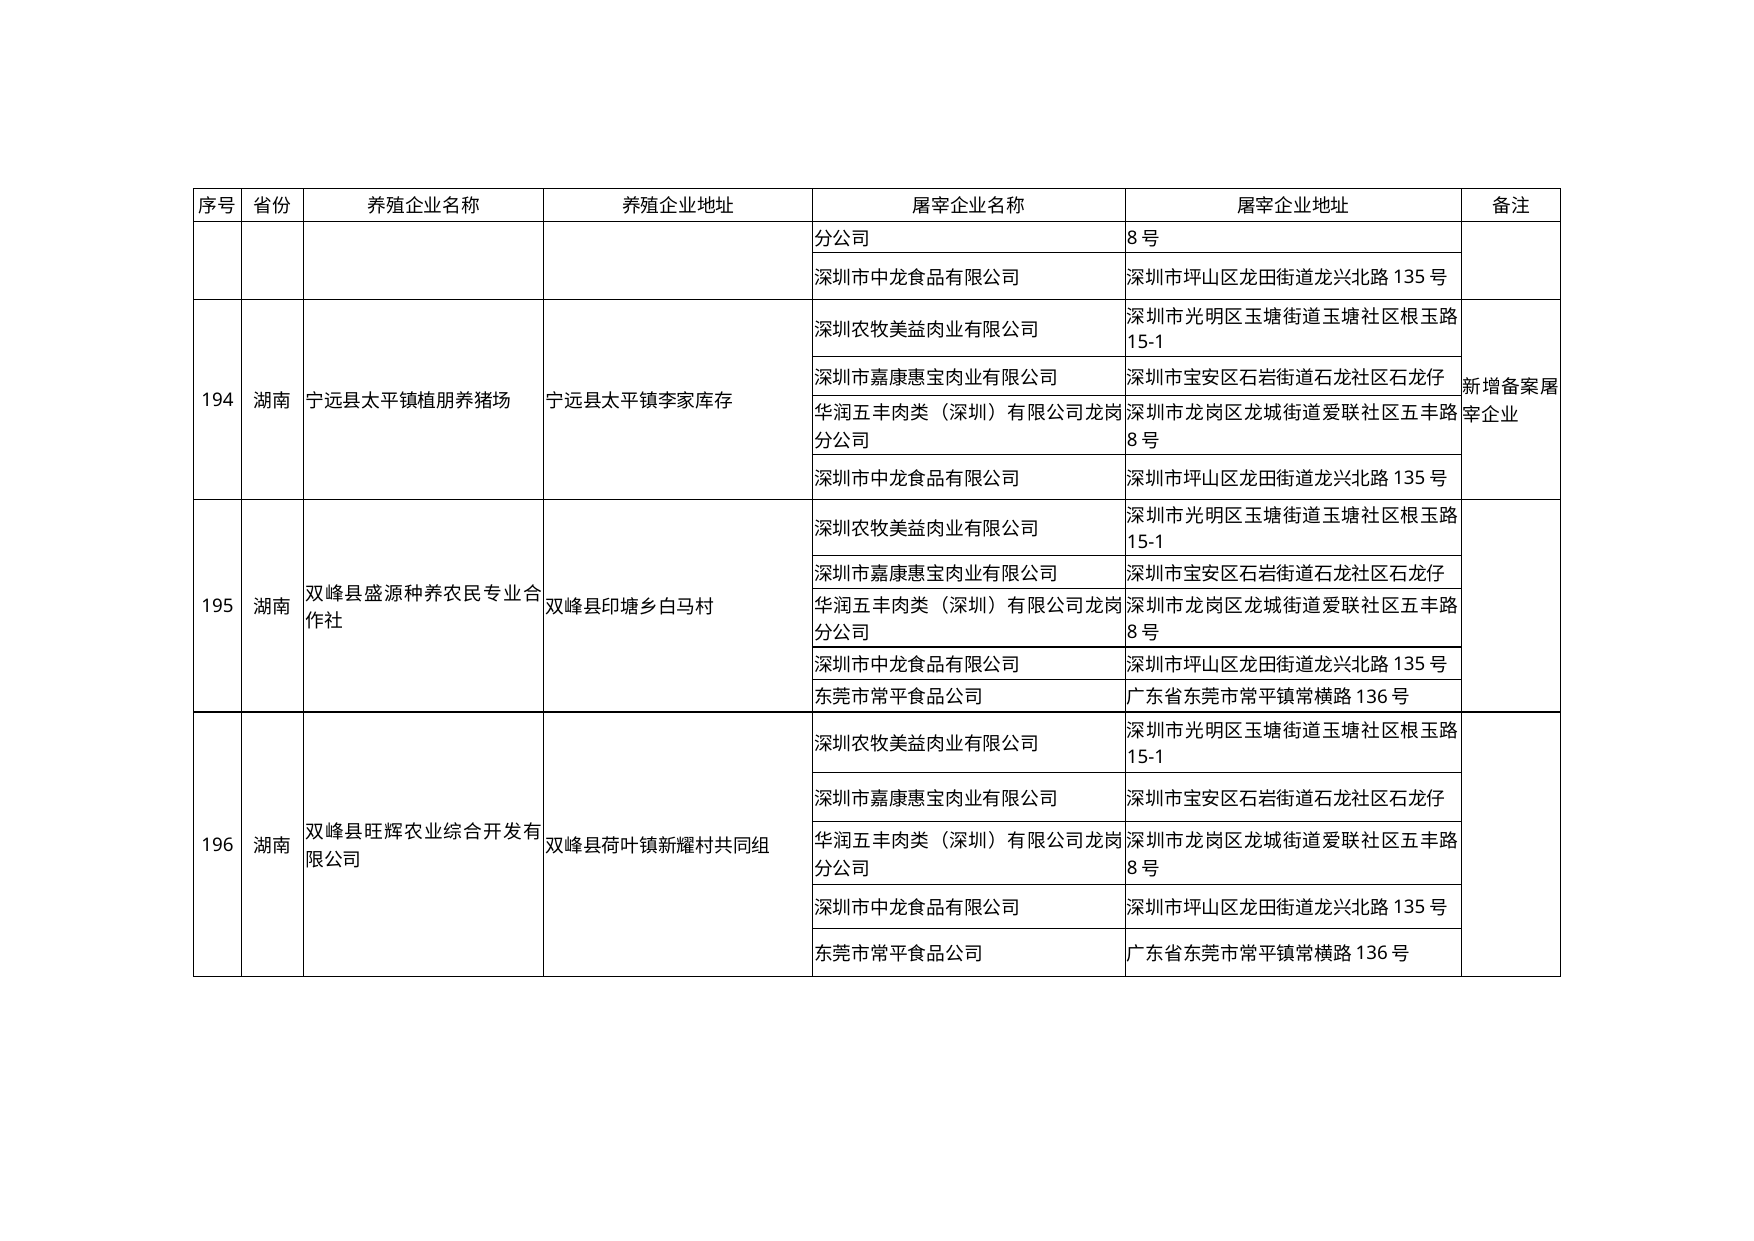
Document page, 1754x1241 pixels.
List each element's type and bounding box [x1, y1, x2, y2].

table_cell [1126, 680, 1461, 711]
table_cell [304, 300, 543, 498]
table_cell [304, 500, 543, 711]
table_cell [544, 500, 812, 711]
table_cell [1462, 500, 1560, 711]
table_cell [1126, 396, 1461, 454]
table_cell [813, 396, 1125, 454]
table_cell [1126, 253, 1461, 299]
table_cell [813, 589, 1125, 646]
table_cell [813, 500, 1125, 555]
table_cell [194, 500, 241, 711]
table_cell [813, 222, 1125, 252]
table_header [1126, 189, 1461, 221]
table_cell [194, 300, 241, 498]
table_cell [813, 885, 1125, 928]
table_cell [1126, 713, 1461, 772]
table_cell [1126, 556, 1461, 588]
table_cell [813, 929, 1125, 976]
table_header [1462, 189, 1560, 221]
table_cell [544, 713, 812, 976]
table_cell [1126, 300, 1461, 356]
table_cell [813, 455, 1125, 498]
table_cell [813, 713, 1125, 772]
table_cell [194, 713, 241, 976]
table_cell [242, 713, 303, 976]
table_cell [304, 713, 543, 976]
table_cell [813, 773, 1125, 821]
table_cell [242, 500, 303, 711]
table_header [544, 189, 812, 221]
table_cell [813, 300, 1125, 356]
table_cell [1126, 822, 1461, 884]
table_cell [1462, 713, 1560, 976]
table_cell [813, 648, 1125, 679]
table_cell [1126, 357, 1461, 395]
table_header [242, 189, 303, 221]
table_cell [1126, 929, 1461, 976]
table_cell [1462, 300, 1560, 498]
table_cell [1126, 500, 1461, 555]
table_cell [242, 300, 303, 498]
table_cell [1126, 589, 1461, 646]
table_cell [1126, 773, 1461, 821]
table_cell [544, 300, 812, 498]
table_cell [1126, 455, 1461, 498]
table_cell [813, 357, 1125, 395]
table_header [813, 189, 1125, 221]
table_cell [813, 822, 1125, 884]
table_cell [1126, 222, 1461, 252]
table_header [194, 189, 241, 221]
table_header [304, 189, 543, 221]
table_cell [813, 253, 1125, 299]
table_cell [813, 680, 1125, 711]
table_cell [1126, 648, 1461, 679]
table_cell [813, 556, 1125, 588]
table_cell [1126, 885, 1461, 928]
